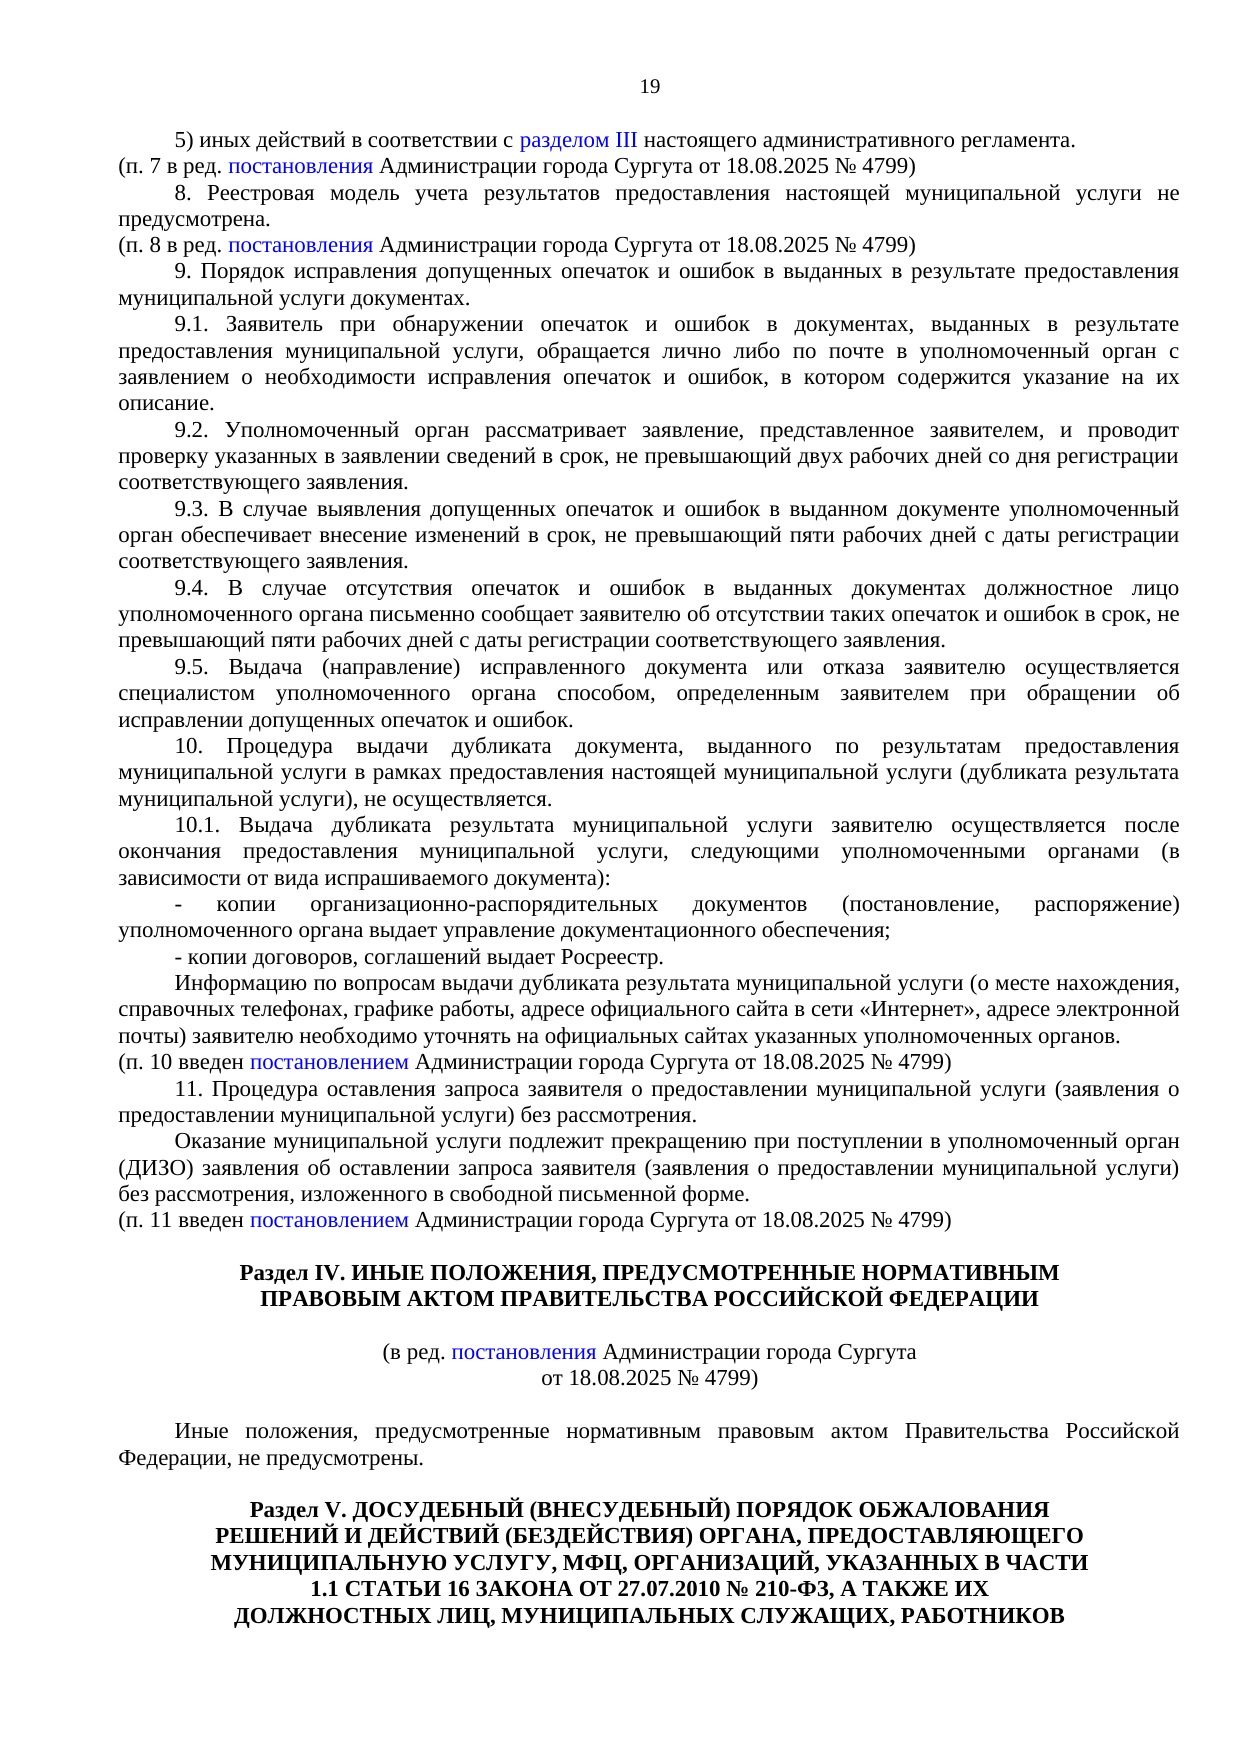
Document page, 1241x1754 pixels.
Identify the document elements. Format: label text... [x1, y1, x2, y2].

text 9.3. В случае выявления допущенных опечаток и ошибок в выданном документе уполномоченный орган обеспечивает внесение изменений в срок, не превышающий пяти рабочих дней с даты регистрации соответствующего заявления. [118, 495, 1181, 574]
text 5) иных действий в соответствии с разделом III настоящего административного регламента. [118, 126, 1181, 152]
text Оказание муниципальной услуги подлежит прекращению при поступлении в уполномоченный орган (ДИЗО) заявления об оставлении запроса заявителя (заявления о предоставлении муниципальной услуги) без рассмотрения, изложенного в свободной письменной форме. [118, 1127, 1181, 1206]
text (в ред. постановления Администрации города Сургута [118, 1338, 1181, 1364]
text 9.4. В случае отсутствия опечаток и ошибок в выданных документах должностное лицо уполномоченного органа письменно сообщает заявителю об отсутствии таких опечаток и ошибок в срок, не превышающий пяти рабочих дней с даты регистрации соответствующего заявления. [118, 574, 1181, 653]
text (п. 10 введен постановлением Администрации города Сургута от 18.08.2025 № 4799) [118, 1048, 1181, 1074]
text (п. 8 в ред. постановления Администрации города Сургута от 18.08.2025 № 4799) [118, 231, 1181, 258]
text - копии организационно-распорядительных документов (постановление, распоряжение) уполномоченного органа выдает управление документационного обеспечения; [118, 890, 1181, 943]
title РЕШЕНИЙ И ДЕЙСТВИЙ (БЕЗДЕЙСТВИЯ) ОРГАНА, ПРЕДОСТАВЛЯЮЩЕГО [118, 1523, 1181, 1549]
title Раздел V. ДОСУДЕБНЫЙ (ВНЕСУДЕБНЫЙ) ПОРЯДОК ОБЖАЛОВАНИЯ [118, 1496, 1181, 1523]
text (п. 11 введен постановлением Администрации города Сургута от 18.08.2025 № 4799) [118, 1206, 1181, 1233]
text 10. Процедура выдачи дубликата документа, выданного по результатам предоставления муниципальной услуги в рамках предоставления настоящей муниципальной услуги (дубликата результата муниципальной услуги), не осуществляется. [118, 732, 1181, 811]
text 9.2. Уполномоченный орган рассматривает заявление, представленное заявителем, и проводит проверку указанных в заявлении сведений в срок, не превышающий двух рабочих дней со дня регистрации соответствующего заявления. [118, 416, 1181, 495]
text 9.5. Выдача (направление) исправленного документа или отказа заявителю осуществляется специалистом уполномоченного органа способом, определенным заявителем при обращении об исправлении допущенных опечаток и ошибок. [118, 653, 1181, 732]
title 1.1 СТАТЬИ 16 ЗАКОНА ОТ 27.07.2010 № 210-ФЗ, А ТАКЖЕ ИХ [118, 1575, 1181, 1602]
text - копии договоров, соглашений выдает Росреестр. [118, 943, 1181, 969]
text 10.1. Выдача дубликата результата муниципальной услуги заявителю осуществляется после окончания предоставления муниципальной услуги, следующими уполномоченными органами (в зависимости от вида испрашиваемого документа): [118, 811, 1181, 890]
text (п. 7 в ред. постановления Администрации города Сургута от 18.08.2025 № 4799) [118, 152, 1181, 178]
text 9. Порядок исправления допущенных опечаток и ошибок в выданных в результате предоставления муниципальной услуги документах. [118, 258, 1181, 310]
text 8. Реестровая модель учета результатов предоставления настоящей муниципальной услуги не предусмотрена. [118, 178, 1181, 231]
title ПРАВОВЫМ АКТОМ ПРАВИТЕЛЬСТВА РОССИЙСКОЙ ФЕДЕРАЦИИ [118, 1285, 1181, 1312]
text 9.1. Заявитель при обнаружении опечаток и ошибок в документах, выданных в результате предоставления муниципальной услуги, обращается лично либо по почте в уполномоченный орган с заявлением о необходимости исправления опечаток и ошибок, в котором содержится указание на их описание. [118, 310, 1181, 416]
title ДОЛЖНОСТНЫХ ЛИЦ, МУНИЦИПАЛЬНЫХ СЛУЖАЩИХ, РАБОТНИКОВ [118, 1602, 1181, 1628]
text Информацию по вопросам выдачи дубликата результата муниципальной услуги (о месте нахождения, справочных телефонах, графике работы, адресе официального сайта в сети «Интернет», адресе электронной почты) заявителю необходимо уточнять на официальных сайтах указанных уполномоченных органов. [118, 969, 1181, 1048]
title МУНИЦИПАЛЬНУЮ УСЛУГУ, МФЦ, ОРГАНИЗАЦИЙ, УКАЗАННЫХ В ЧАСТИ [118, 1549, 1181, 1575]
title Раздел IV. ИНЫЕ ПОЛОЖЕНИЯ, ПРЕДУСМОТРЕННЫЕ НОРМАТИВНЫМ [118, 1259, 1181, 1285]
text 11. Процедура оставления запроса заявителя о предоставлении муниципальной услуги (заявления о предоставлении муниципальной услуги) без рассмотрения. [118, 1074, 1181, 1127]
text Иные положения, предусмотренные нормативным правовым актом Правительства Российской Федерации, не предусмотрены. [118, 1417, 1181, 1470]
text от 18.08.2025 № 4799) [118, 1364, 1181, 1391]
